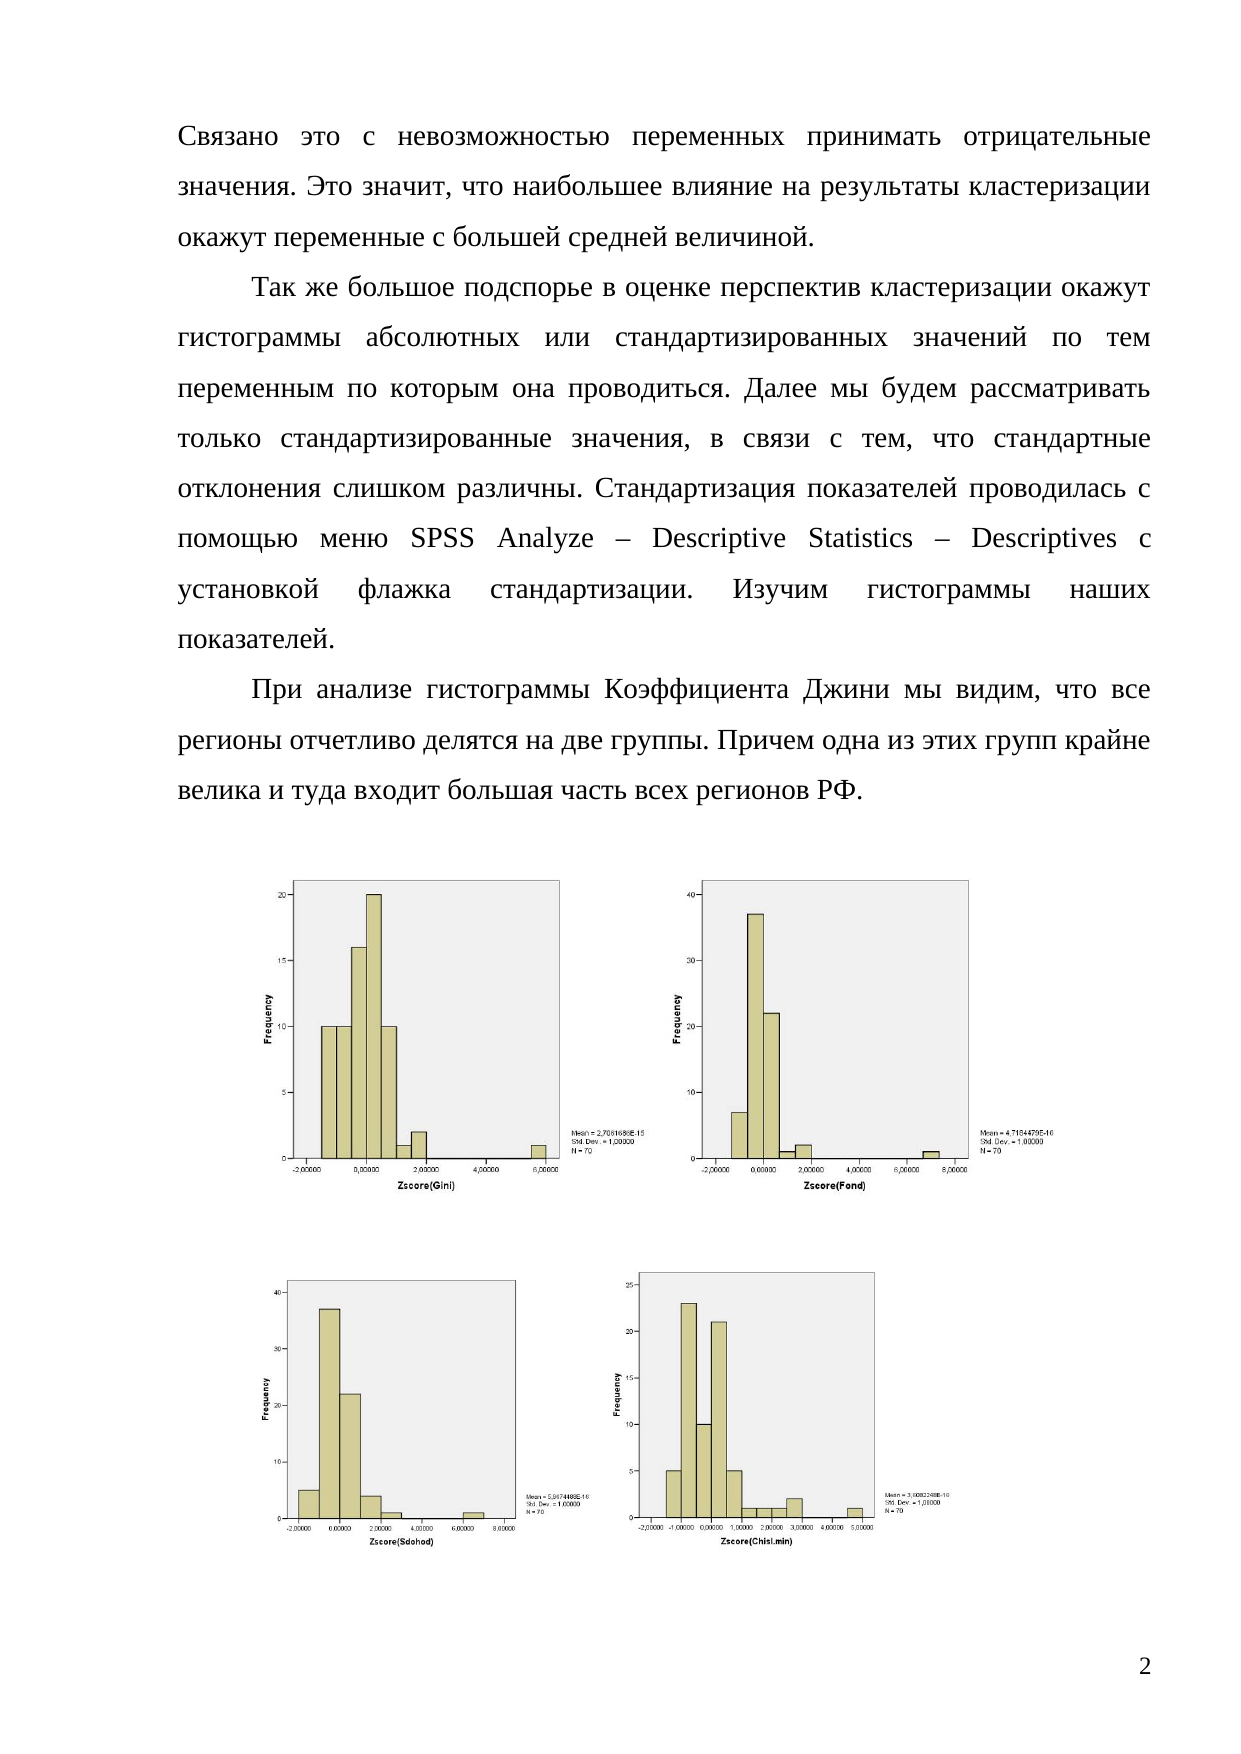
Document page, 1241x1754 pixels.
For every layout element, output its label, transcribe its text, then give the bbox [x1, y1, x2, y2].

picture [251, 1265, 964, 1555]
text При анализе гистограммы Коэффициента Джини мы видим, что все регионы отчетливо делятся на две группы. Причем одна из этих групп крайне велика и туда входит большая часть всех регионов РФ. [177, 672, 1152, 806]
picture [251, 872, 1070, 1201]
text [177, 118, 1152, 252]
text Так же большое подспорье в оценке перспектив кластеризации окажут гистограммы абсолютных или стандартизированных значений по тем переменным по которым она проводиться. Далее мы будем рассматривать только стандартизированные значения, в связи с тем, что стандартные отклонения слишком различны. Стандартизация показателей проводилась с помощью меню SPSS Analyze – Descriptive Statistics – Descriptives с установкой флажка стандартизации. Изучим гистограммы наших показателей. [177, 269, 1152, 655]
